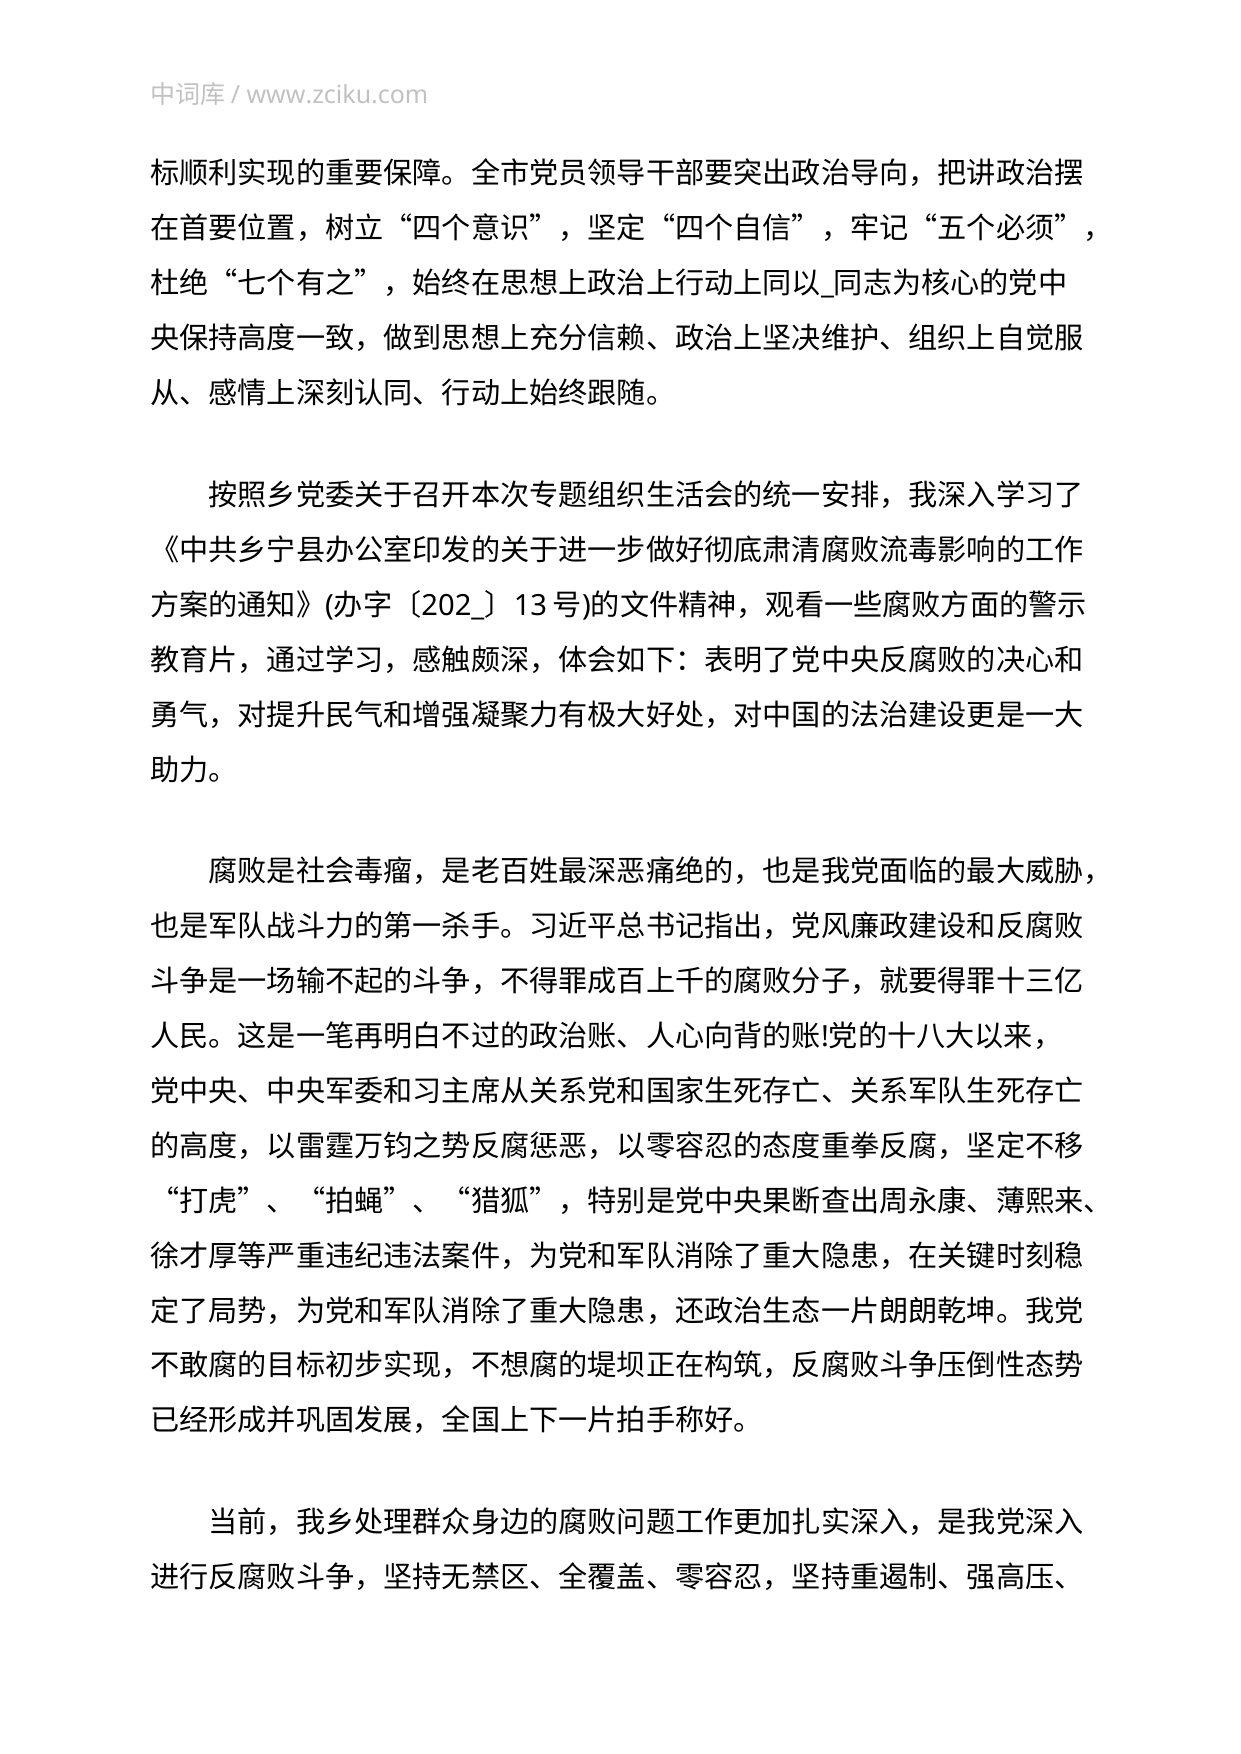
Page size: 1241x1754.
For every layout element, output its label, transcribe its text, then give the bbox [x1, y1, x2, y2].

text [150, 1499, 1090, 1596]
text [150, 150, 1090, 412]
text 腐败是社会毒瘤，是老百姓最深恶痛绝的，也是我党面临的最大威胁，也是军队战斗力的第一杀手。习近平总书记指出，党风廉政建设和反腐败斗争是一场输不起的斗争，不得罪成百上千的腐败分子，就要得罪十三亿人民。这是一笔再明白不过的政治账、人心向背的账!党的十八大以来，党中央、中央军委和习主席从关系党和国家生死存亡、关系军队生死存亡的高度，以雷霆万钧之势反腐惩恶，以零容忍的态度重拳反腐，坚定不移“打虎”、“拍蝇”、“猎狐”，特别是党中央果断查出周永康、薄熙来、徐才厚等严重违纪违法案件，为党和军队消除了重大隐患，在关键时刻稳定了局势，为党和军队消除了重大隐患，还政治生态一片朗朗乾坤。我党不敢腐的目标初步实现，不想腐的堤坝正在构筑，反腐败斗争压倒性态势已经形成并巩固发展，全国上下一片拍手称好。 [150, 848, 1090, 1439]
text 按照乡党委关于召开本次专题组织生活会的统一安排，我深入学习了《中共乡宁县办公室印发的关于进一步做好彻底肃清腐败流毒影响的工作方案的通知》(办字〔202_〕13号)的文件精神，观看一些腐败方面的警示教育片，通过学习，感触颇深，体会如下：表明了党中央反腐败的决心和勇气，对提升民气和增强凝聚力有极大好处，对中国的法治建设更是一大助力。 [150, 471, 1090, 788]
